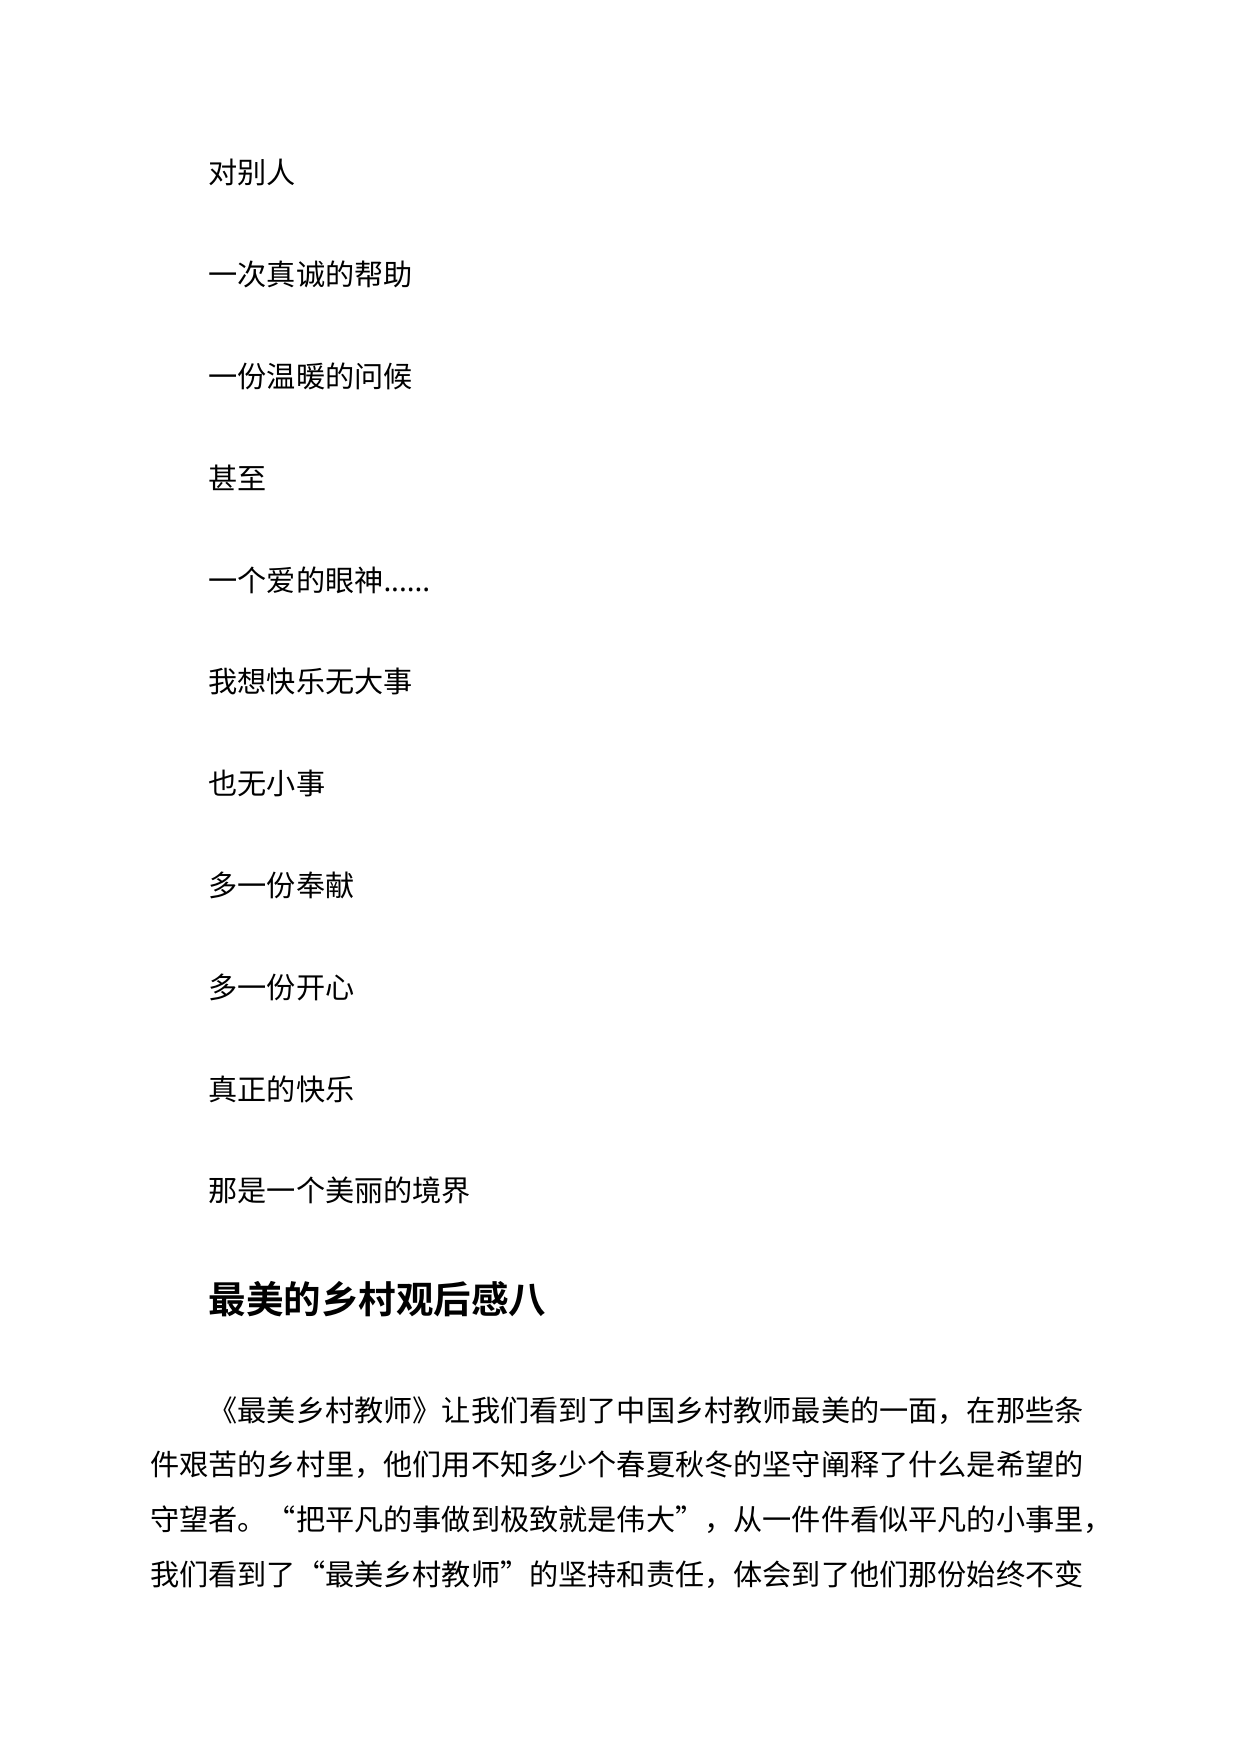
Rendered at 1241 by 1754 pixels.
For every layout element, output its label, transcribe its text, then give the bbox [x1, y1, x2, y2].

text 那是一个美丽的境界 [150, 1168, 1090, 1210]
text 一次真诚的帮助 [150, 252, 1090, 294]
text 也无小事 [150, 761, 1090, 803]
text 真正的快乐 [150, 1066, 1090, 1108]
text 甚至 [150, 455, 1090, 498]
text 最美的乡村观后感八 [150, 1270, 1090, 1324]
text 我想快乐无大事 [150, 659, 1090, 701]
text 多一份开心 [150, 964, 1090, 1007]
text 对别人 [150, 150, 1090, 192]
text 一个爱的眼神...... [150, 557, 1090, 599]
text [150, 1387, 1090, 1594]
text 多一份奉献 [150, 863, 1090, 905]
text 一份温暖的问候 [150, 353, 1090, 396]
